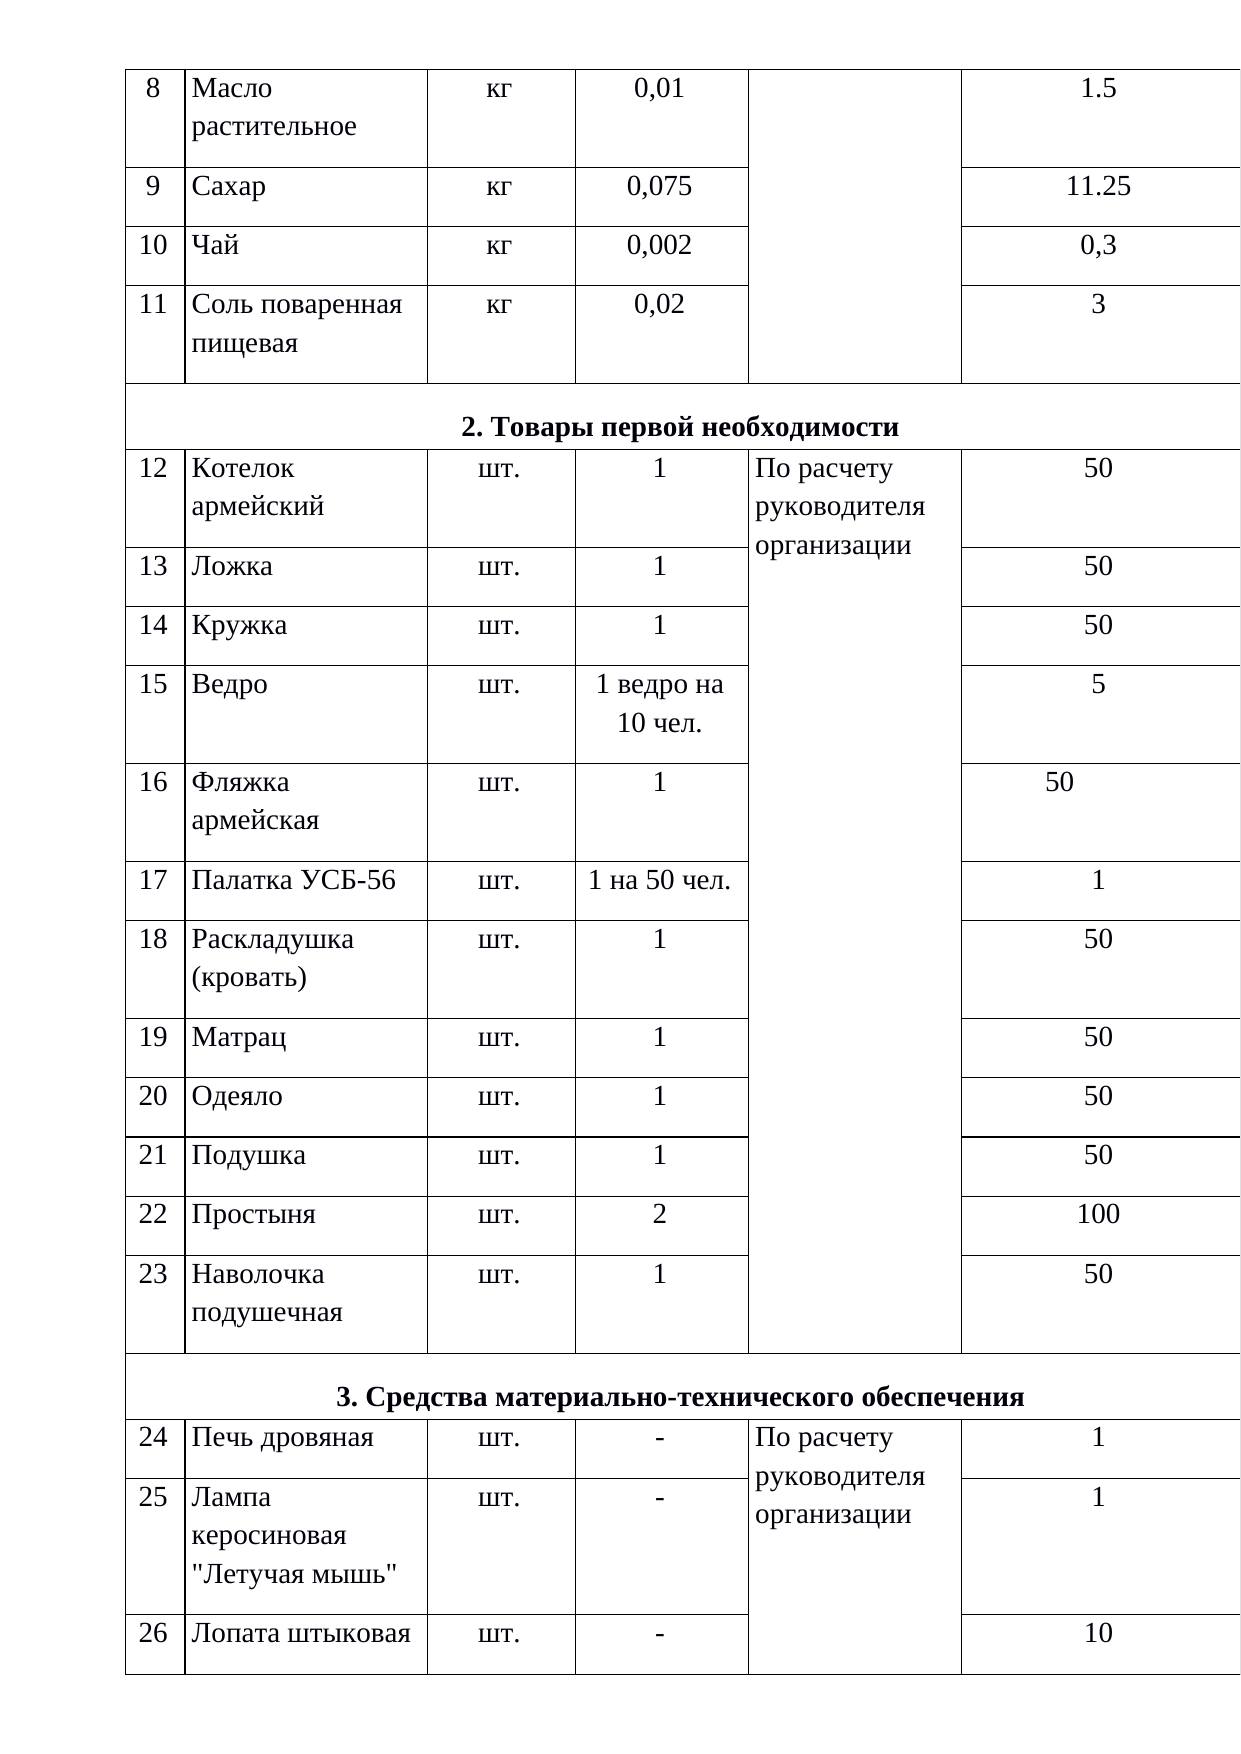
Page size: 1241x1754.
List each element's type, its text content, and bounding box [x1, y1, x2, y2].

table_cell 23 [126, 1256, 184, 1353]
table_cell - [576, 1420, 748, 1478]
table_cell 50 [962, 450, 1240, 547]
table_cell 15 [126, 666, 184, 763]
table_cell Одеяло [186, 1078, 427, 1136]
table_cell - [576, 1615, 748, 1673]
table_cell кг [428, 168, 575, 226]
table_cell шт. [428, 1479, 575, 1614]
table_cell 8 [126, 70, 184, 167]
table_cell 50 [962, 1019, 1240, 1077]
table_cell 1 [576, 921, 748, 1018]
table_cell 10 [962, 1615, 1240, 1673]
table_cell шт. [428, 1138, 575, 1196]
table_cell Масло растительное [186, 70, 427, 167]
table_cell 1 [576, 1138, 748, 1196]
table_cell 2. Товары первой необходимости [126, 384, 1240, 449]
table_cell 1 [576, 607, 748, 665]
table_cell Кружка [186, 607, 427, 665]
table_cell 22 [126, 1197, 184, 1255]
table_cell Лампа керосиновая "Летучая мышь" [186, 1479, 427, 1614]
table_cell Чай [186, 227, 427, 285]
table_cell 1 [576, 1256, 748, 1353]
table_cell 20 [126, 1078, 184, 1136]
table_cell шт. [428, 607, 575, 665]
table_cell Раскладушка (кровать) [186, 921, 427, 1018]
table_cell Простыня [186, 1197, 427, 1255]
table_cell Ложка [186, 548, 427, 606]
table_cell шт. [428, 450, 575, 547]
table_cell 19 [126, 1019, 184, 1077]
table_cell 1 [962, 1420, 1240, 1478]
table_cell 50 [962, 1138, 1240, 1196]
table_cell 0,01 [576, 70, 748, 167]
table_cell По расчету руководителя организации [749, 450, 961, 1353]
table_cell шт. [428, 921, 575, 1018]
table_cell - [576, 1479, 748, 1614]
table_cell шт. [428, 666, 575, 763]
table_cell кг [428, 227, 575, 285]
table_cell 1.5 [962, 70, 1240, 167]
table_cell 50 [962, 1078, 1240, 1136]
table_cell 1 [576, 1019, 748, 1077]
table_cell 11.25 [962, 168, 1240, 226]
table_cell 50 [962, 607, 1240, 665]
table_cell шт. [428, 764, 575, 861]
table_cell 1 [962, 1479, 1240, 1614]
table_cell шт. [428, 1019, 575, 1077]
table_cell 1 [576, 1078, 748, 1136]
table_cell 14 [126, 607, 184, 665]
table_cell 11 [126, 286, 184, 383]
table_cell шт. [428, 862, 575, 920]
table_cell 1 [576, 764, 748, 861]
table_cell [186, 1615, 427, 1673]
table_cell 21 [126, 1138, 184, 1196]
table_cell 1 [576, 548, 748, 606]
table_cell Фляжка армейская [186, 764, 427, 861]
table_cell 16 [126, 764, 184, 861]
table_cell 13 [126, 548, 184, 606]
table_cell 50 [962, 764, 1240, 861]
table_cell шт. [428, 1256, 575, 1353]
table_cell кг [428, 286, 575, 383]
table_cell шт. [428, 1078, 575, 1136]
table_cell 25 [126, 1479, 184, 1614]
table_cell шт. [428, 1615, 575, 1673]
table_cell 1 [576, 450, 748, 547]
table_cell Сахар [186, 168, 427, 226]
table_cell 9 [126, 168, 184, 226]
table_cell 17 [126, 862, 184, 920]
table_cell 5 [962, 666, 1240, 763]
table_cell Соль поваренная пищевая [186, 286, 427, 383]
table_cell 100 [962, 1197, 1240, 1255]
table_cell 10 [126, 227, 184, 285]
table_cell шт. [428, 1420, 575, 1478]
table_cell Ведро [186, 666, 427, 763]
table_cell 18 [126, 921, 184, 1018]
table_cell шт. [428, 1197, 575, 1255]
table_cell Палатка УСБ-56 [186, 862, 427, 920]
table_cell 3. Средства материально-технического обеспечения [126, 1354, 1240, 1418]
table_cell 0,002 [576, 227, 748, 285]
table_cell Котелок армейский [186, 450, 427, 547]
table_cell 1 [962, 862, 1240, 920]
table_cell 2 [576, 1197, 748, 1255]
table_cell 0,075 [576, 168, 748, 226]
table_cell 50 [962, 1256, 1240, 1353]
table_cell шт. [428, 548, 575, 606]
table_cell 0,02 [576, 286, 748, 383]
table_cell Подушка [186, 1138, 427, 1196]
table_cell 1 на 50 чел. [576, 862, 748, 920]
table_cell 50 [962, 921, 1240, 1018]
table_cell Наволочка подушечная [186, 1256, 427, 1353]
table_cell 50 [962, 548, 1240, 606]
table_cell 24 [126, 1420, 184, 1478]
table_cell 0,3 [962, 227, 1240, 285]
table_cell кг [428, 70, 575, 167]
table_cell 12 [126, 450, 184, 547]
table_cell По расчету руководителя организации [749, 1420, 961, 1673]
table_cell 26 [126, 1615, 184, 1673]
table_cell 1 ведро на 10 чел. [576, 666, 748, 763]
table_cell 3 [962, 286, 1240, 383]
table_cell Печь дровяная [186, 1420, 427, 1478]
table_cell Матрац [186, 1019, 427, 1077]
